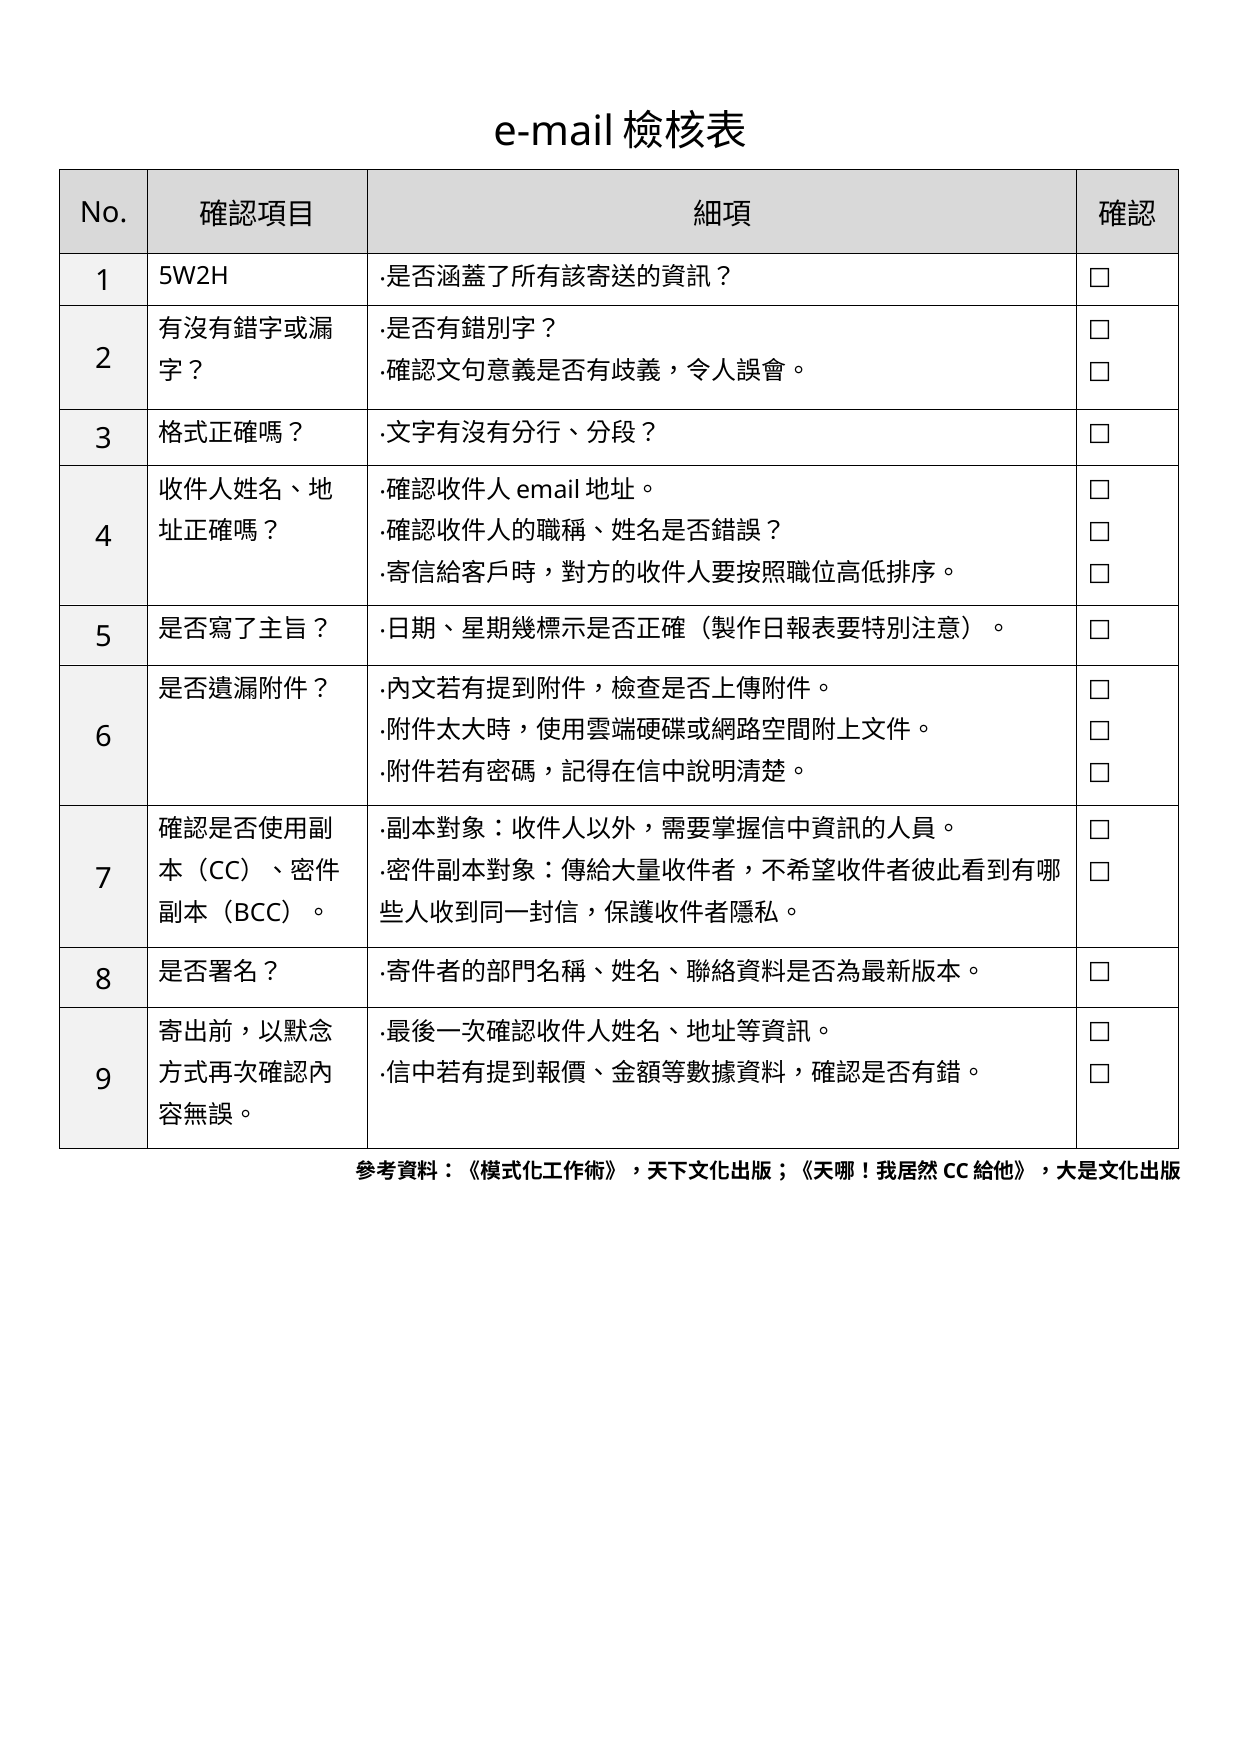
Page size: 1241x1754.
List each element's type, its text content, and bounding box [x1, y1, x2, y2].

table_cell □ □ [1077, 306, 1178, 409]
table_cell 5W2H [148, 254, 367, 305]
table_cell □ □ □ [1077, 466, 1178, 604]
table_cell 有沒有錯字或漏字？ [148, 306, 367, 409]
table_cell ‧寄件者的部門名稱、姓名、聯絡資料是否為最新版本。 [368, 948, 1076, 1007]
table_cell 2 [60, 306, 147, 409]
table_cell 寄出前，以默念方式再次確認內容無誤。 [148, 1008, 367, 1148]
table_cell ‧確認收件人email地址。 ‧確認收件人的職稱、姓名是否錯誤？ ‧寄信給客戶時，對方的收件人要按照職位高低排序。 [368, 466, 1076, 604]
table_cell ‧日期、星期幾標示是否正確（製作日報表要特別注意）。 [368, 606, 1076, 664]
table_cell 是否署名？ [148, 948, 367, 1007]
table_cell ‧內文若有提到附件，檢查是否上傳附件。 ‧附件太大時，使用雲端硬碟或網路空間附上文件。 ‧附件若有密碼，記得在信中說明清楚。 [368, 666, 1076, 805]
table_header 確認 [1077, 170, 1178, 253]
table_cell □ □ [1077, 1008, 1178, 1148]
table_cell □ [1077, 254, 1178, 305]
table_cell ‧是否涵蓋了所有該寄送的資訊？ [368, 254, 1076, 305]
table_cell 格式正確嗎？ [148, 410, 367, 465]
table_cell ‧最後一次確認收件人姓名、地址等資訊。 ‧信中若有提到報價、金額等數據資料，確認是否有錯。 [368, 1008, 1076, 1148]
table_header No. [60, 170, 147, 253]
table_cell 是否遺漏附件？ [148, 666, 367, 805]
table_cell ‧是否有錯別字？ ‧確認文句意義是否有歧義，令人誤會。 [368, 306, 1076, 409]
text e-mail檢核表 [59, 85, 1181, 169]
table_cell 3 [60, 410, 147, 465]
table_cell □ [1077, 606, 1178, 664]
table_cell 收件人姓名、地址正確嗎？ [148, 466, 367, 604]
table_cell 5 [60, 606, 147, 664]
subtitle 參考資料：《模式化工作術》，天下文化出版；《天哪！我居然CC給他》，大是文化出版 [59, 1149, 1181, 1191]
table_cell □ [1077, 410, 1178, 465]
table_cell 7 [60, 806, 147, 947]
table_cell 8 [60, 948, 147, 1007]
table_cell 9 [60, 1008, 147, 1148]
table_cell ‧文字有沒有分行、分段？ [368, 410, 1076, 465]
table_cell □ □ [1077, 806, 1178, 947]
table_cell 4 [60, 466, 147, 604]
table_cell 6 [60, 666, 147, 805]
table_cell 確認是否使用副本（CC）、密件副本（BCC）。 [148, 806, 367, 947]
table_cell ‧副本對象：收件人以外，需要掌握信中資訊的人員。 ‧密件副本對象：傳給大量收件者，不希望收件者彼此看到有哪些人收到同一封信，保護收件者隱私。 [368, 806, 1076, 947]
table_cell □ □ □ [1077, 666, 1178, 805]
table_cell 1 [60, 254, 147, 305]
table_cell □ [1077, 948, 1178, 1007]
table_header 確認項目 [148, 170, 367, 253]
table_cell 是否寫了主旨？ [148, 606, 367, 664]
table_header 細項 [368, 170, 1076, 253]
